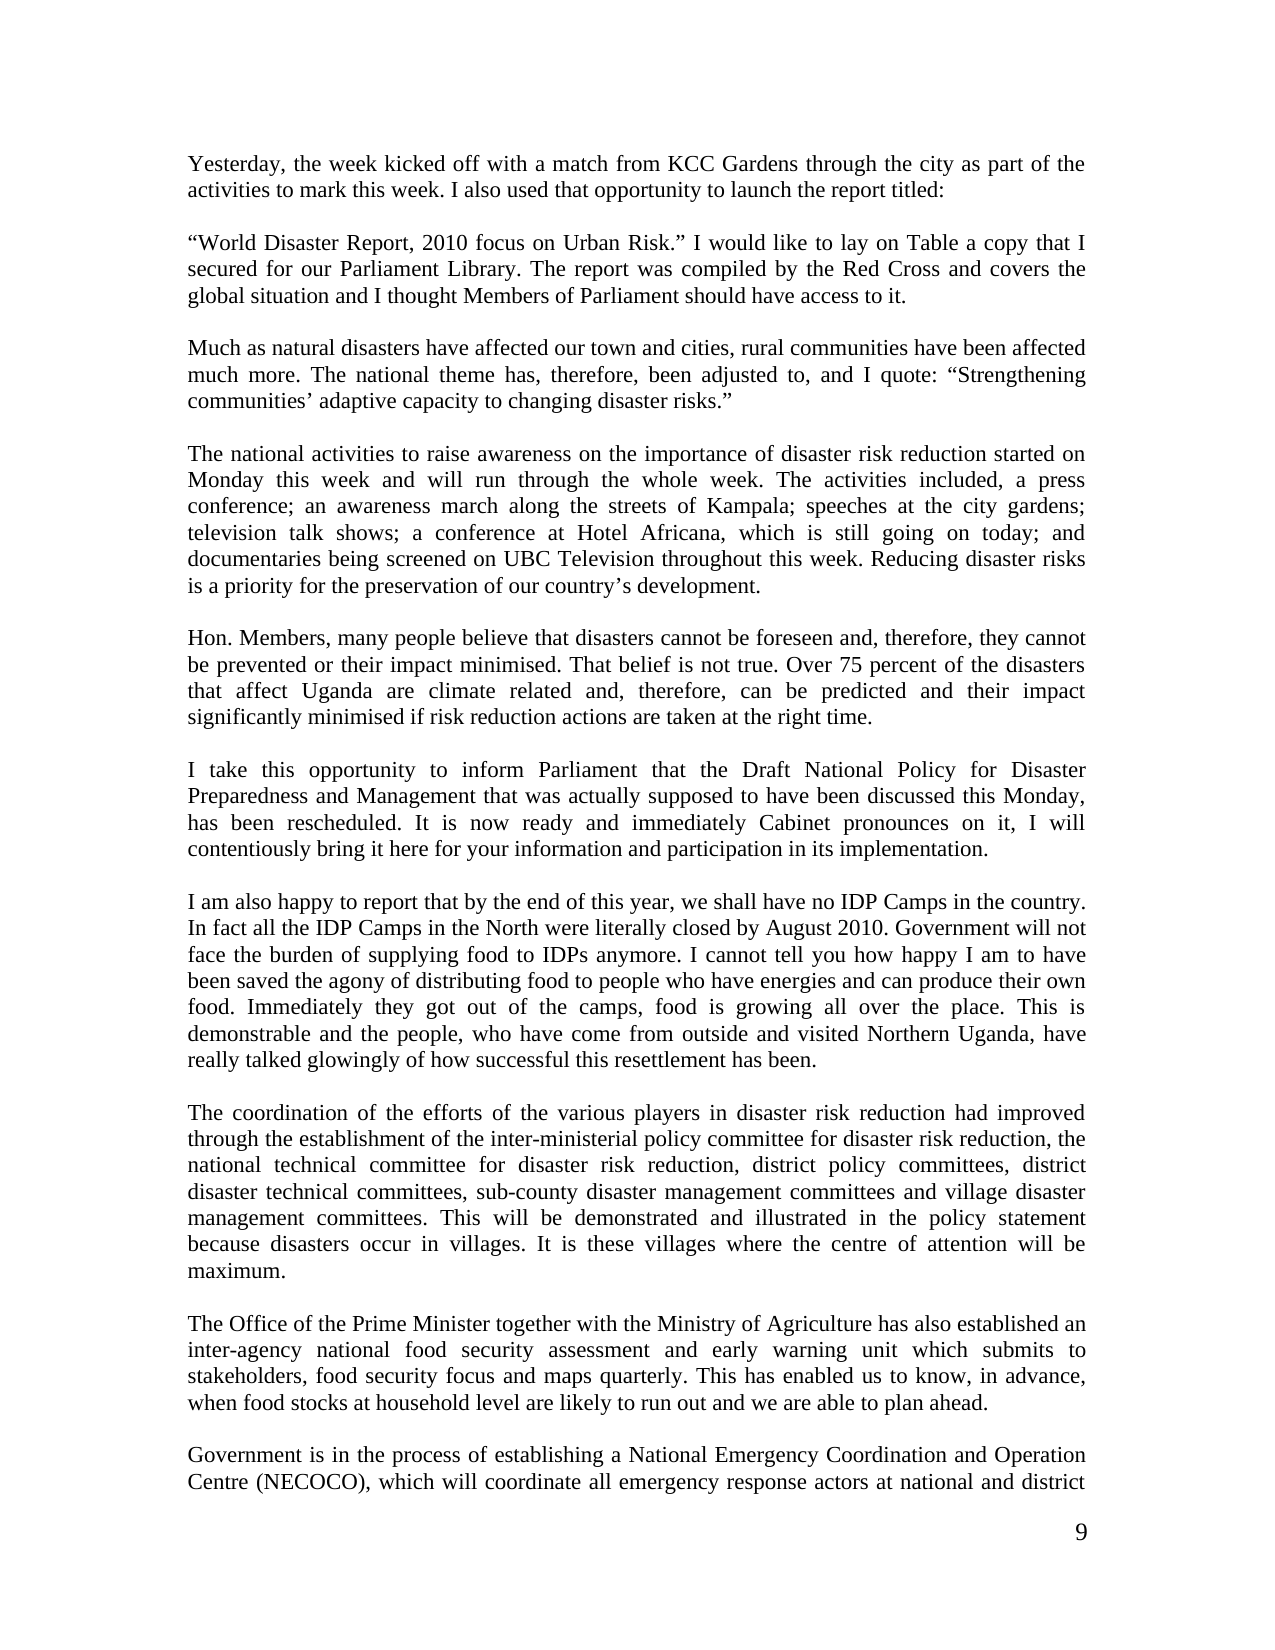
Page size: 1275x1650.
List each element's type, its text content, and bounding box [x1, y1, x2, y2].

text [187, 1441, 1087, 1494]
text The coordination of the efforts of the various players in disaster risk reduction had improved through the establishment of the inter-ministerial policy committee for disaster risk reduction, the national technical committee for disaster risk reduction, district policy committees, district disaster technical committees, sub-county disaster management committees and village disaster management committees. This will be demonstrated and illustrated in the policy statement because disasters occur in villages. It is these villages where the centre of attention will be maximum. [187, 1099, 1087, 1283]
text Hon. Members, many people believe that disasters cannot be foreseen and, therefore, they cannot be prevented or their impact minimised. That belief is not true. Over 75 percent of the disasters that affect Uganda are climate related and, therefore, can be predicted and their impact significantly minimised if risk reduction actions are taken at the right time. [187, 624, 1087, 730]
text The national activities to raise awareness on the importance of disaster risk reduction started on Monday this week and will run through the whole week. The activities included, a press conference; an awareness march along the streets of Kampala; speeches at the city gardens; television talk shows; a conference at Hotel Africana, which is still going on today; and documentaries being screened on UBC Television throughout this week. Reducing disaster risks is a priority for the preservation of our country’s development. [187, 440, 1087, 598]
text I take this opportunity to inform Parliament that the Draft National Policy for Disaster Preparedness and Management that was actually supposed to have been discussed this Monday, has been rescheduled. It is now ready and immediately Cabinet pronounces on it, I will contentiously bring it here for your information and participation in its implementation. [187, 756, 1087, 862]
text Yesterday, the week kicked off with a match from KCC Gardens through the city as part of the activities to mark this week. I also used that opportunity to launch the report titled: [187, 150, 1087, 203]
text “World Disaster Report, 2010 focus on Urban Risk.” I would like to lay on Table a copy that I secured for our Parliament Library. The report was compiled by the Red Cross and covers the global situation and I thought Members of Parliament should have access to it. [187, 229, 1087, 308]
text I am also happy to report that by the end of this year, we shall have no IDP Camps in the country. In fact all the IDP Camps in the North were literally closed by August 2010. Government will not face the burden of supplying food to IDPs anymore. I cannot tell you how happy I am to have been saved the agony of distributing food to people who have energies and can produce their own food. Immediately they got out of the camps, food is growing all over the place. This is demonstrable and the people, who have come from outside and visited Northern Uganda, have really talked glowingly of how successful this resettlement has been. [187, 888, 1087, 1072]
text Much as natural disasters have affected our town and cities, rural communities have been affected much more. The national theme has, therefore, been adjusted to, and I quote: “Strengthening communities’ adaptive capacity to changing disaster risks.” [187, 334, 1087, 413]
text The Office of the Prime Minister together with the Ministry of Agriculture has also established an inter-agency national food security assessment and early warning unit which submits to stakeholders, food security focus and maps quarterly. This has enabled us to know, in advance, when food stocks at household level are likely to run out and we are able to plan ahead. [187, 1309, 1087, 1415]
